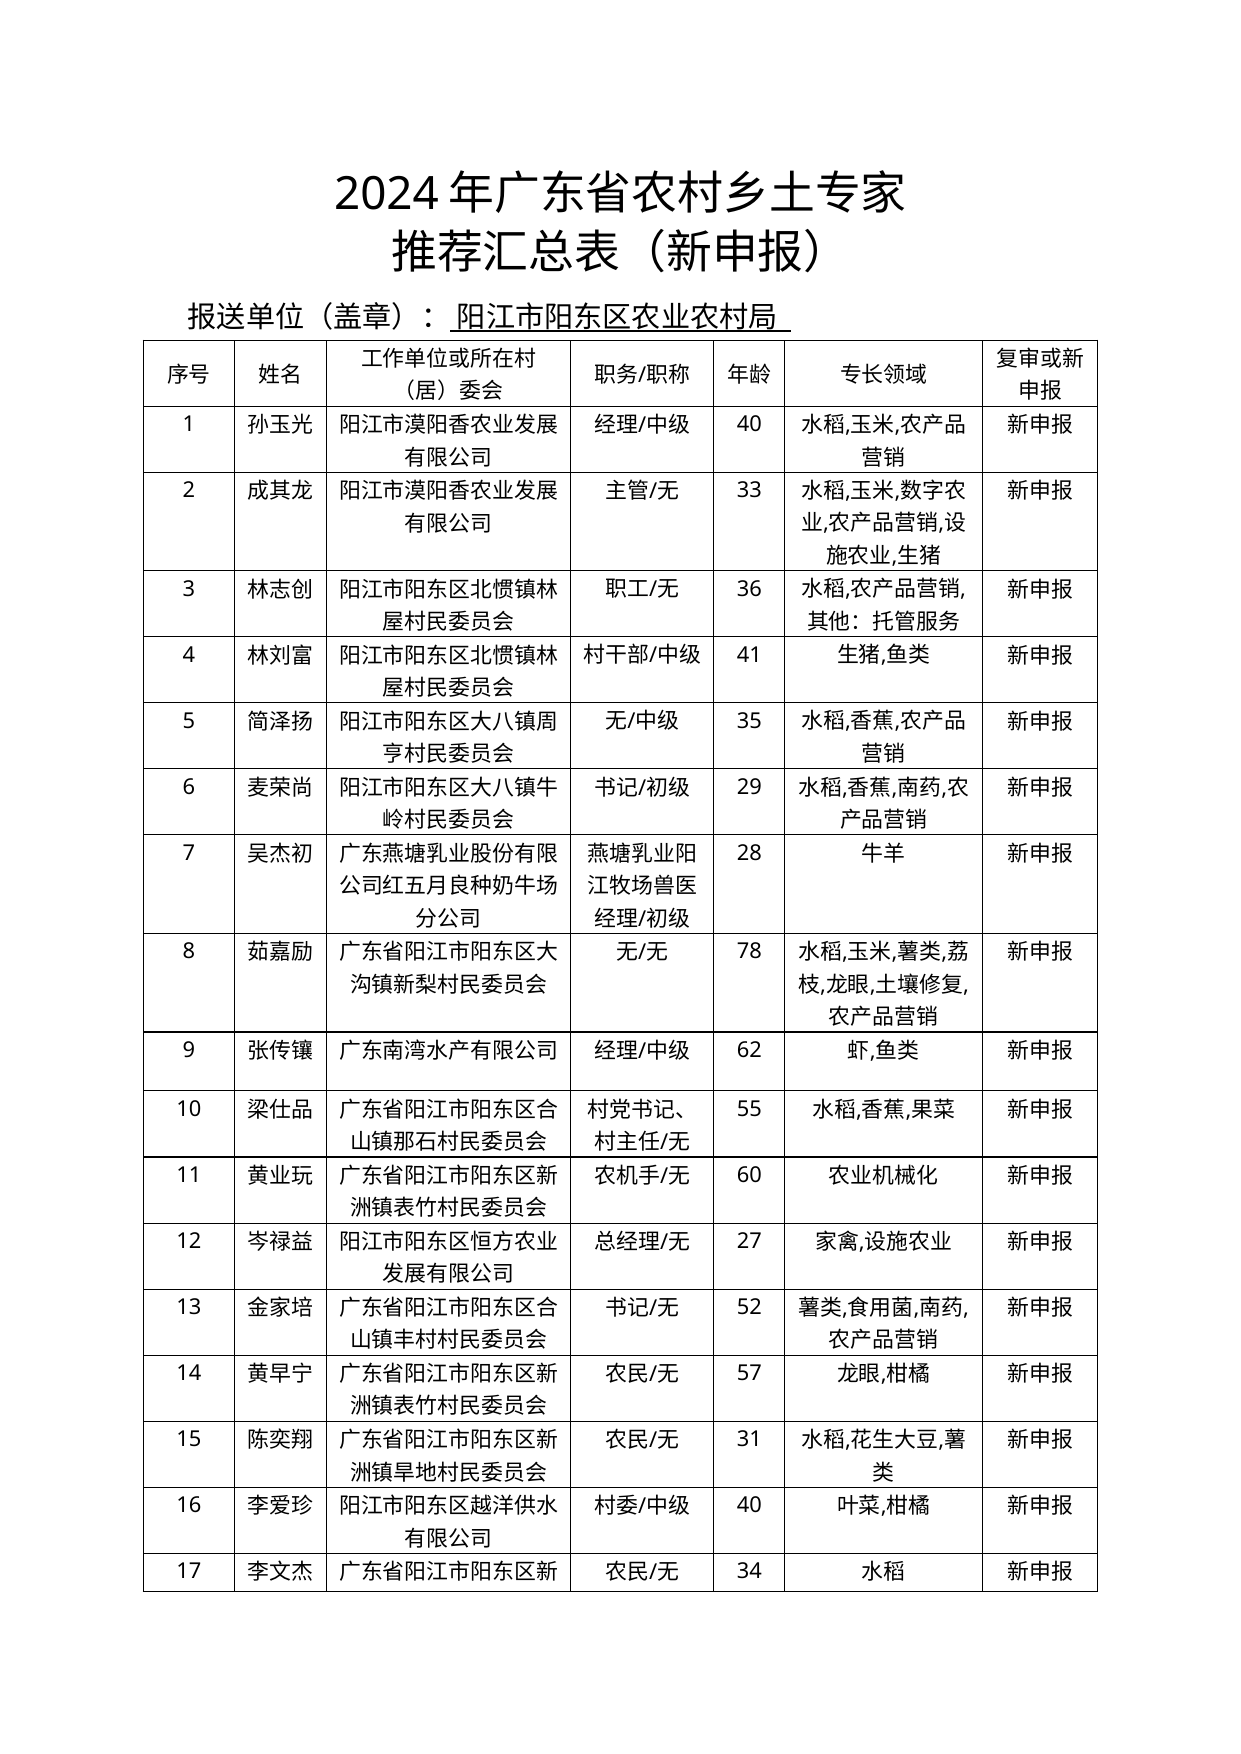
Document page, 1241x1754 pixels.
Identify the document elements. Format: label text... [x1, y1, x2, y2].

table_cell 新申报 [983, 1356, 1097, 1421]
table_cell 职工/无 [571, 571, 713, 636]
table_cell 广东省阳江市阳东区合山镇那石村民委员会 [327, 1091, 570, 1156]
table_cell 薯类,食用菌,南药,农产品营销 [785, 1290, 982, 1354]
table_header 职务/职称 [571, 341, 713, 406]
table_cell 金家培 [235, 1290, 326, 1354]
table_cell 新申报 [983, 407, 1097, 472]
table_cell 叶菜,柑橘 [785, 1488, 982, 1553]
table_cell 12 [144, 1224, 234, 1288]
table_cell 29 [714, 769, 784, 834]
table_cell 水稻,花生大豆,薯类 [785, 1422, 982, 1487]
table_cell 岑禄益 [235, 1224, 326, 1288]
table_cell 水稻,农产品营销,其他：托管服务 [785, 571, 982, 636]
table_cell 阳江市漠阳香农业发展有限公司 [327, 473, 570, 570]
table_cell 15 [144, 1422, 234, 1487]
table_cell 陈奕翔 [235, 1422, 326, 1487]
text 推荐汇总表（新申报） [187, 221, 1053, 280]
table_cell 5 [144, 703, 234, 768]
table_cell 31 [714, 1422, 784, 1487]
table_cell 9 [144, 1033, 234, 1090]
table_cell 广东省阳江市阳东区新洲镇三山村民委员会 [327, 1554, 570, 1591]
table_cell 广东燕塘乳业股份有限公司红五月良种奶牛场分公司 [327, 835, 570, 933]
table_cell 新申报 [983, 703, 1097, 768]
table_cell 广东省阳江市阳东区新洲镇表竹村民委员会 [327, 1158, 570, 1222]
table_cell 34 [714, 1554, 784, 1591]
table_cell 11 [144, 1158, 234, 1222]
table_cell 麦荣尚 [235, 769, 326, 834]
table_cell 阳江市阳东区大八镇周亨村民委员会 [327, 703, 570, 768]
table_cell 28 [714, 835, 784, 933]
table_cell 阳江市阳东区北惯镇林屋村民委员会 [327, 637, 570, 702]
table_cell 书记/初级 [571, 769, 713, 834]
table_cell 广东省阳江市阳东区新洲镇表竹村民委员会 [327, 1356, 570, 1421]
table_cell 广东省阳江市阳东区新洲镇旱地村民委员会 [327, 1422, 570, 1487]
table_cell 林刘富 [235, 637, 326, 702]
table_cell 新申报 [983, 571, 1097, 636]
table_cell 村干部/中级 [571, 637, 713, 702]
table_cell 农民/无 [571, 1422, 713, 1487]
table_cell 书记/无 [571, 1290, 713, 1354]
table_header 复审或新申报 [983, 341, 1097, 406]
table_cell 55 [714, 1091, 784, 1156]
text 2024年广东省农村乡土专家 [187, 162, 1053, 221]
table_cell 虾,鱼类 [785, 1033, 982, 1090]
table_cell 牛羊 [785, 835, 982, 933]
table_cell 生猪,鱼类 [785, 637, 982, 702]
table_cell 农业机械化 [785, 1158, 982, 1222]
table_cell 村委/中级 [571, 1488, 713, 1553]
table_cell 燕塘乳业阳江牧场兽医经理/初级 [571, 835, 713, 933]
table_cell 新申报 [983, 1224, 1097, 1288]
table_cell 10 [144, 1091, 234, 1156]
table_cell 水稻 [785, 1554, 982, 1591]
table_cell 李文杰 [235, 1554, 326, 1591]
table_cell 新申报 [983, 1158, 1097, 1222]
table_cell 经理/中级 [571, 407, 713, 472]
text 报送单位（盖章）： 阳江市阳东区农业农村局 [187, 280, 1053, 339]
table_cell 新申报 [983, 1554, 1097, 1591]
table_cell 村党书记、村主任/无 [571, 1091, 713, 1156]
table_cell 62 [714, 1033, 784, 1090]
table_cell 新申报 [983, 473, 1097, 570]
table_cell 水稻,香蕉,果菜 [785, 1091, 982, 1156]
table_cell 新申报 [983, 1422, 1097, 1487]
table_cell 黄业玩 [235, 1158, 326, 1222]
table_cell 6 [144, 769, 234, 834]
table_cell 新申报 [983, 934, 1097, 1031]
table_cell 张传镶 [235, 1033, 326, 1090]
table_cell 阳江市阳东区大八镇牛岭村民委员会 [327, 769, 570, 834]
table_cell 无/无 [571, 934, 713, 1031]
table_cell 广东省阳江市阳东区大沟镇新梨村民委员会 [327, 934, 570, 1031]
table_cell 新申报 [983, 637, 1097, 702]
table_cell 家禽,设施农业 [785, 1224, 982, 1288]
table_cell 7 [144, 835, 234, 933]
table_header 序号 [144, 341, 234, 406]
table_cell 孙玉光 [235, 407, 326, 472]
table_cell 广东省阳江市阳东区合山镇丰村村民委员会 [327, 1290, 570, 1354]
table_cell 14 [144, 1356, 234, 1421]
table_cell 40 [714, 407, 784, 472]
table_cell 8 [144, 934, 234, 1031]
table_cell 水稻,玉米,数字农业,农产品营销,设施农业,生猪 [785, 473, 982, 570]
table_cell 阳江市漠阳香农业发展有限公司 [327, 407, 570, 472]
table_cell 3 [144, 571, 234, 636]
table_cell 无/中级 [571, 703, 713, 768]
table_cell 57 [714, 1356, 784, 1421]
table_cell 78 [714, 934, 784, 1031]
table_cell 13 [144, 1290, 234, 1354]
table_cell 36 [714, 571, 784, 636]
table_cell 阳江市阳东区越洋供水有限公司 [327, 1488, 570, 1553]
table_cell 李爱珍 [235, 1488, 326, 1553]
table_cell 黄早宁 [235, 1356, 326, 1421]
table_cell 35 [714, 703, 784, 768]
table_cell 新申报 [983, 835, 1097, 933]
table_cell 广东南湾水产有限公司 [327, 1033, 570, 1090]
table_cell 经理/中级 [571, 1033, 713, 1090]
table_cell 1 [144, 407, 234, 472]
table_cell 新申报 [983, 1091, 1097, 1156]
table_cell 成其龙 [235, 473, 326, 570]
table_cell 水稻,香蕉,农产品营销 [785, 703, 982, 768]
table_cell 4 [144, 637, 234, 702]
table_cell 简泽扬 [235, 703, 326, 768]
table_cell 总经理/无 [571, 1224, 713, 1288]
table_cell 17 [144, 1554, 234, 1591]
table_cell 33 [714, 473, 784, 570]
table_cell 新申报 [983, 1488, 1097, 1553]
table_cell 新申报 [983, 769, 1097, 834]
table_cell 52 [714, 1290, 784, 1354]
table_cell 阳江市阳东区恒方农业发展有限公司 [327, 1224, 570, 1288]
table_cell 新申报 [983, 1033, 1097, 1090]
table_cell 40 [714, 1488, 784, 1553]
table_cell 16 [144, 1488, 234, 1553]
table_cell 林志创 [235, 571, 326, 636]
table_cell 新申报 [983, 1290, 1097, 1354]
table_cell 水稻,玉米,农产品营销 [785, 407, 982, 472]
table_cell 农机手/无 [571, 1158, 713, 1222]
table_cell 梁仕品 [235, 1091, 326, 1156]
table_cell 吴杰初 [235, 835, 326, 933]
table_cell 2 [144, 473, 234, 570]
table_cell 阳江市阳东区北惯镇林屋村民委员会 [327, 571, 570, 636]
table_cell 水稻,玉米,薯类,荔枝,龙眼,土壤修复,农产品营销 [785, 934, 982, 1031]
table_cell 水稻,香蕉,南药,农产品营销 [785, 769, 982, 834]
table_cell 41 [714, 637, 784, 702]
table_cell 主管/无 [571, 473, 713, 570]
table_header 专长领域 [785, 341, 982, 406]
table_cell 27 [714, 1224, 784, 1288]
table_header 姓名 [235, 341, 326, 406]
table_header 年龄 [714, 341, 784, 406]
table_cell 龙眼,柑橘 [785, 1356, 982, 1421]
table_cell 茹嘉励 [235, 934, 326, 1031]
table_cell 农民/无 [571, 1554, 713, 1591]
table_cell 农民/无 [571, 1356, 713, 1421]
table_cell 60 [714, 1158, 784, 1222]
table_header 工作单位或所在村（居）委会 [327, 341, 570, 406]
